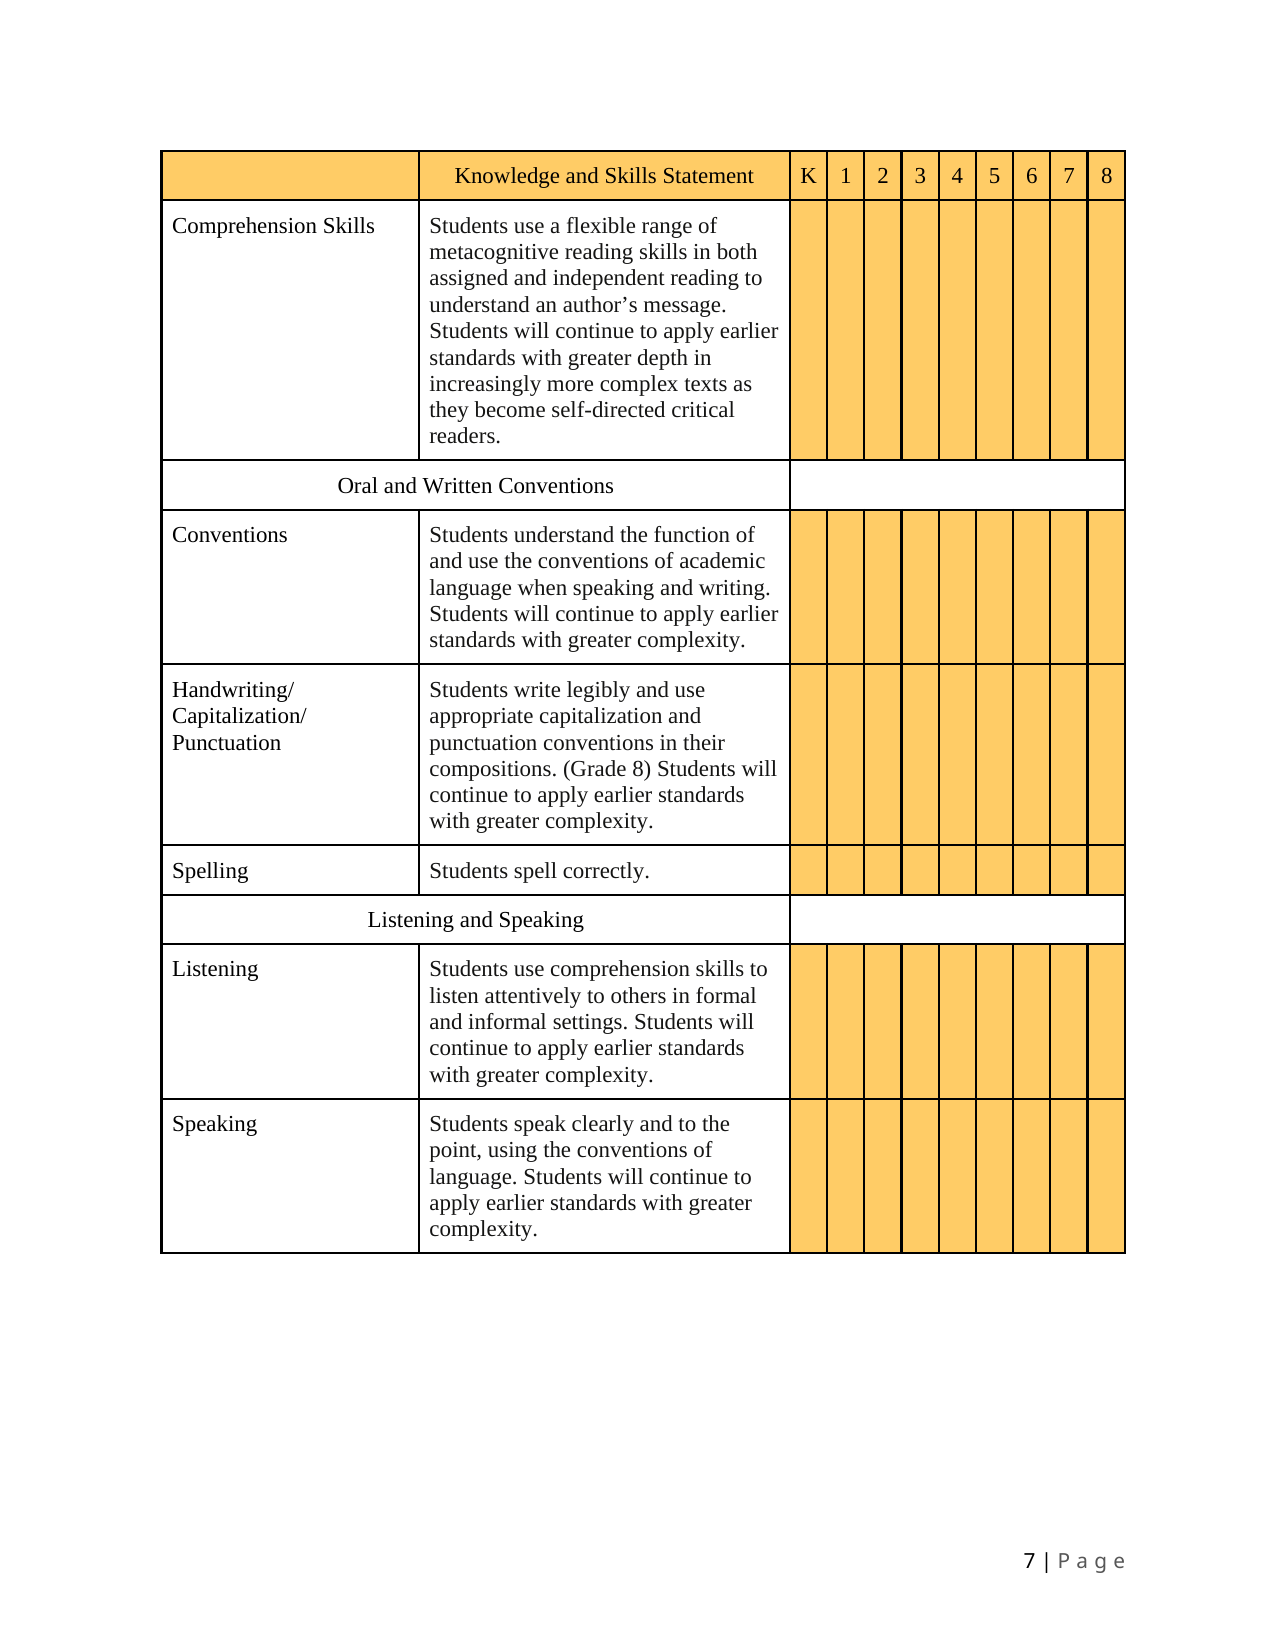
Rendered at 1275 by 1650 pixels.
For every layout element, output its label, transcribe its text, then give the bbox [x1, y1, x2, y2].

table_header 1 [828, 152, 863, 199]
table_header 3 [903, 152, 938, 199]
table_cell [791, 846, 826, 894]
table_header Knowledge and Skills Statement [420, 152, 789, 199]
table_header 7 [1051, 152, 1086, 199]
table_cell [791, 896, 1124, 943]
table_cell [1051, 1100, 1086, 1252]
table_cell [1051, 665, 1086, 844]
table_cell [903, 846, 938, 894]
table_cell [828, 511, 863, 663]
table_cell Students write legibly and use appropriate capitalization and punctuation conventions in their compositions. (Grade 8) Students will continue to apply earlier standards with greater complexity. [420, 665, 789, 844]
table_cell Students spell correctly. [420, 846, 789, 894]
table_cell Students speak clearly and to the point, using the conventions of language. Students will continue to apply earlier standards with greater complexity. [420, 1100, 789, 1252]
table_cell Students understand the function of and use the conventions of academic language when speaking and writing. Students will continue to apply earlier standards with greater complexity. [420, 511, 789, 663]
table_header 2 [865, 152, 900, 199]
table_cell Spelling [163, 846, 418, 894]
table_cell [791, 665, 826, 844]
table_cell [828, 201, 863, 459]
table_cell [791, 1100, 826, 1252]
table_cell [791, 461, 1124, 509]
table_cell Students use a flexible range of metacognitive reading skills in both assigned and independent reading to understand an author’s message. Students will continue to apply earlier standards with greater depth in increasingly more complex texts as they become self-directed critical readers. [420, 201, 789, 459]
table_cell Students use comprehension skills to listen attentively to others in formal and informal settings. Students will continue to apply earlier standards with greater complexity. [420, 945, 789, 1098]
table_cell [1051, 201, 1086, 459]
table_cell [940, 846, 975, 894]
table_cell [1051, 846, 1086, 894]
table_cell Handwriting/ Capitalization/ Punctuation [163, 665, 418, 844]
table_cell [977, 945, 1012, 1098]
table_cell [903, 201, 938, 459]
table_cell [828, 665, 863, 844]
table_cell [1051, 511, 1086, 663]
table_cell [791, 201, 826, 459]
table_cell [977, 511, 1012, 663]
table_cell [865, 201, 900, 459]
table_cell [1051, 945, 1086, 1098]
table_header [163, 152, 418, 199]
table_cell [865, 1100, 900, 1252]
table_cell [865, 846, 900, 894]
table_cell [977, 846, 1012, 894]
table_cell [903, 511, 938, 663]
table_cell [903, 1100, 938, 1252]
table_cell [1089, 511, 1124, 663]
table_header 5 [977, 152, 1012, 199]
table_cell [940, 1100, 975, 1252]
table_cell [903, 945, 938, 1098]
table_cell [940, 945, 975, 1098]
table_cell Oral and Written Conventions [163, 461, 789, 509]
table_cell [903, 665, 938, 844]
table_cell [1089, 201, 1124, 459]
table_cell Listening [163, 945, 418, 1098]
table_cell Conventions [163, 511, 418, 663]
table_cell [828, 1100, 863, 1252]
table_cell [1089, 945, 1124, 1098]
table_cell Comprehension Skills [163, 201, 418, 459]
table_cell [865, 511, 900, 663]
table_cell [940, 201, 975, 459]
table_header 8 [1089, 152, 1124, 199]
table_cell [791, 945, 826, 1098]
table_cell [828, 846, 863, 894]
table_header K [791, 152, 826, 199]
table_cell Listening and Speaking [163, 896, 789, 943]
table_cell [940, 665, 975, 844]
table_header 4 [940, 152, 975, 199]
table_cell [865, 665, 900, 844]
table_cell [977, 1100, 1012, 1252]
table_cell Speaking [163, 1100, 418, 1252]
table_cell [1014, 945, 1049, 1098]
table_cell [865, 945, 900, 1098]
table_cell [1014, 846, 1049, 894]
table_cell [1014, 201, 1049, 459]
table_cell [828, 945, 863, 1098]
table_cell [977, 201, 1012, 459]
table_cell [1014, 665, 1049, 844]
table_cell [1089, 846, 1124, 894]
table_cell [1089, 665, 1124, 844]
table_cell [940, 511, 975, 663]
table_cell [977, 665, 1012, 844]
table_header 6 [1014, 152, 1049, 199]
table_cell [791, 511, 826, 663]
table_cell [1014, 511, 1049, 663]
table_cell [1014, 1100, 1049, 1252]
table_cell [1089, 1100, 1124, 1252]
